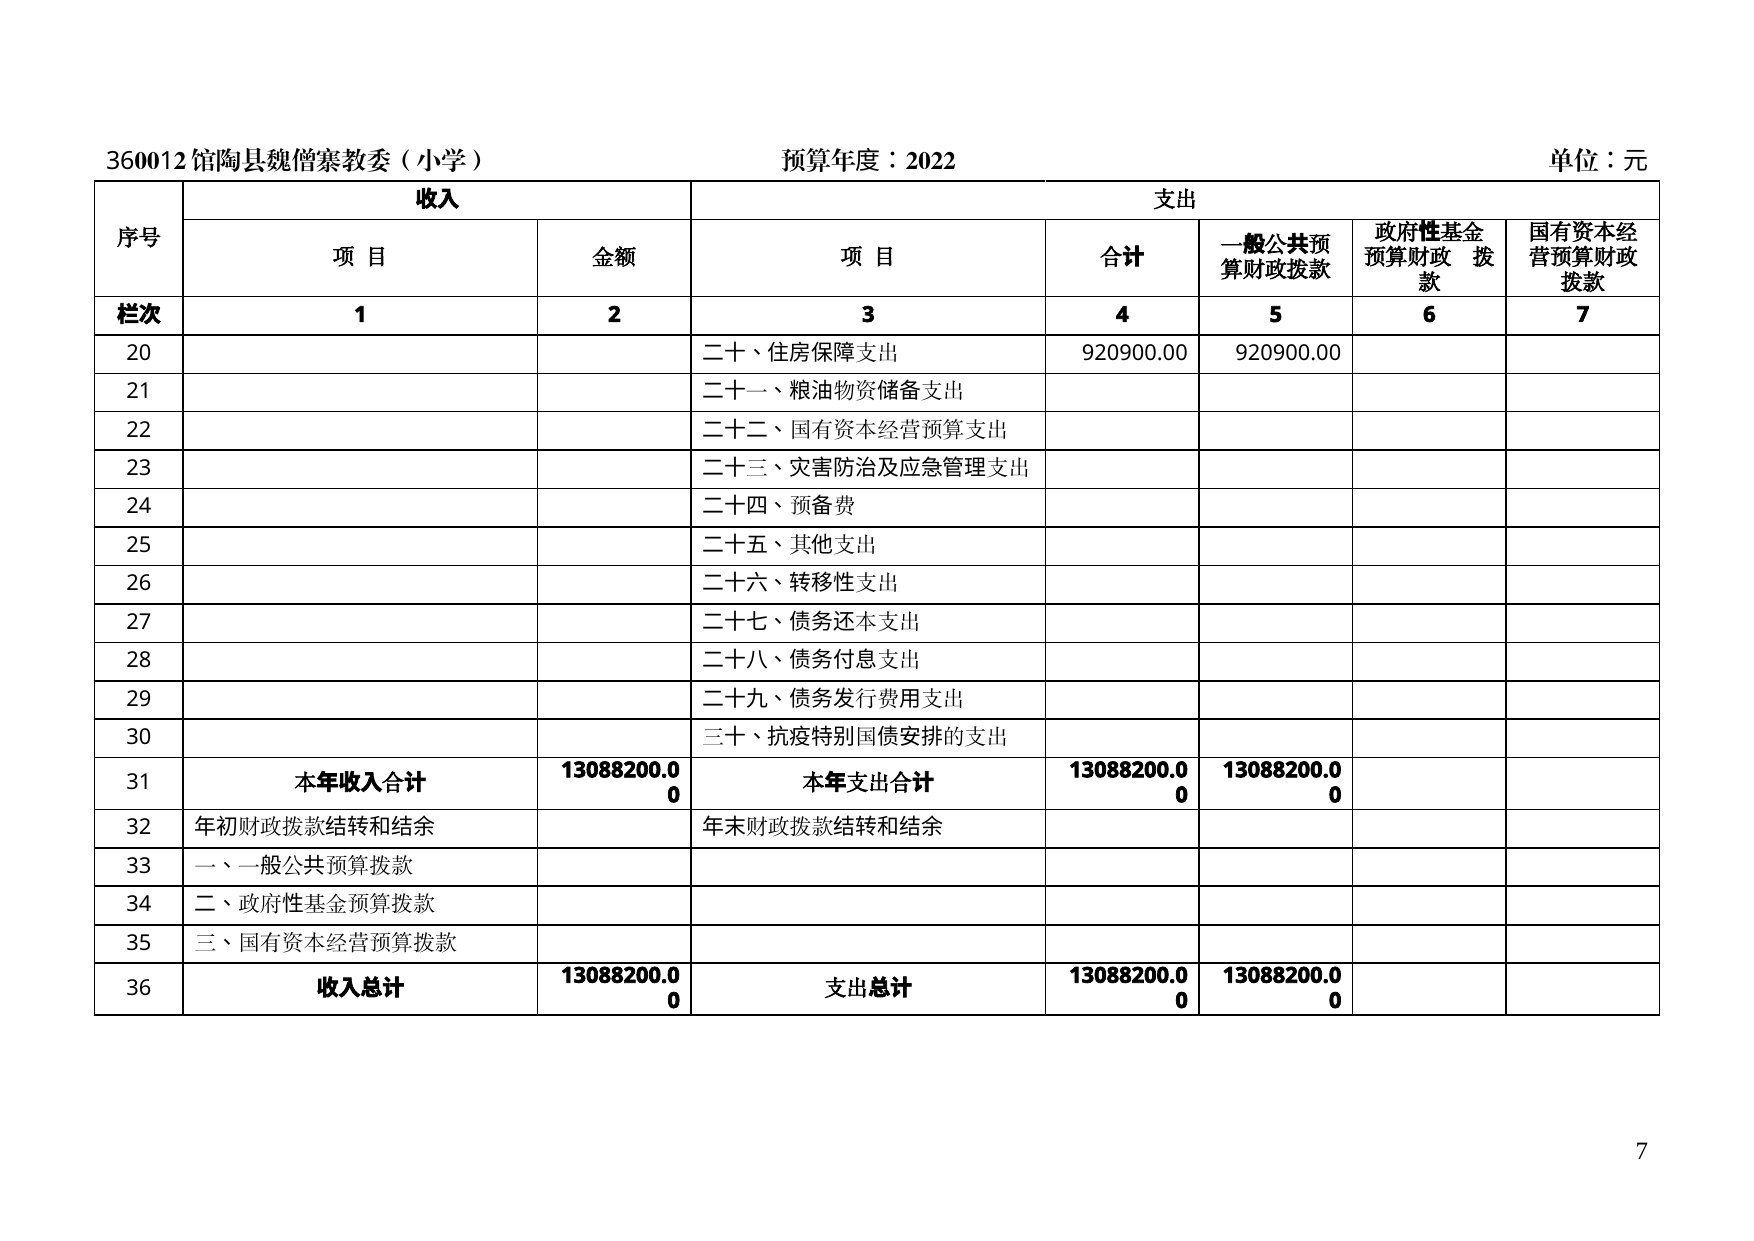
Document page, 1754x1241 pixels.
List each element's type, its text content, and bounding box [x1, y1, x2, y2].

table_cell [1046, 810, 1198, 847]
table_cell [1507, 605, 1659, 641]
table_cell 二十六、转移性支出 [692, 566, 1045, 603]
table_cell 项 目 [184, 220, 537, 296]
table_cell [1200, 374, 1352, 411]
table_cell [1046, 566, 1198, 603]
table_cell [1353, 849, 1505, 885]
table_cell [184, 682, 537, 718]
table_cell 三十、抗疫特别国债安排的支出 [692, 720, 1045, 757]
table_cell [184, 374, 537, 411]
table_cell [1507, 682, 1659, 718]
table_header 单位：元 [1046, 143, 1659, 180]
table_cell [1507, 451, 1659, 488]
table_cell [1507, 887, 1659, 924]
table_cell 收入总计 [184, 964, 537, 1014]
table_cell [538, 720, 690, 757]
table_cell [1353, 451, 1505, 488]
table_cell 序号 [95, 182, 182, 296]
table_cell [1353, 926, 1505, 962]
table_cell 32 [95, 810, 182, 847]
table_cell 3 [692, 297, 1045, 334]
table_cell 一、一般公共预算拨款 [184, 849, 537, 885]
table_cell 二十五、其他支出 [692, 528, 1045, 564]
table_cell [538, 451, 690, 488]
table_cell [184, 643, 537, 680]
table_cell 13088200.00 [1200, 758, 1352, 808]
table_cell [1353, 528, 1505, 564]
table_cell [184, 720, 537, 757]
table_cell [1507, 566, 1659, 603]
table_cell [1507, 758, 1659, 808]
table_cell 23 [95, 451, 182, 488]
table_cell [1507, 336, 1659, 372]
table_cell [538, 849, 690, 885]
table_cell [184, 412, 537, 449]
table_cell [1200, 528, 1352, 564]
table_cell [1507, 810, 1659, 847]
table_cell [1353, 489, 1505, 526]
table_cell 国有资本经营预算财政拨款 [1507, 220, 1659, 296]
table_cell [1507, 374, 1659, 411]
table_cell 35 [95, 926, 182, 962]
table_cell 13088200.00 [538, 758, 690, 808]
table_cell 2 [538, 297, 690, 334]
table_cell 年末财政拨款结转和结余 [692, 810, 1045, 847]
table_cell [1046, 887, 1198, 924]
table_cell [538, 566, 690, 603]
table_cell [538, 810, 690, 847]
table_header 360012馆陶县魏僧寨教委（小学） [95, 143, 690, 180]
table_cell [538, 887, 690, 924]
table_cell [1507, 926, 1659, 962]
table_cell 25 [95, 528, 182, 564]
table_cell 13088200.00 [1046, 758, 1198, 808]
table_cell [538, 682, 690, 718]
table_cell 本年收入合计 [184, 758, 537, 808]
table_cell [538, 528, 690, 564]
table_cell 1 [184, 297, 537, 334]
table_cell [1200, 489, 1352, 526]
table_cell [1353, 964, 1505, 1014]
table_cell [1507, 528, 1659, 564]
table_cell [692, 887, 1045, 924]
table_cell [538, 643, 690, 680]
table_cell 22 [95, 412, 182, 449]
table_cell 4 [1046, 297, 1198, 334]
table_cell [1200, 810, 1352, 847]
table_cell 二十、住房保障支出 [692, 336, 1045, 372]
table_cell [1200, 605, 1352, 641]
table_cell 支出 [692, 182, 1659, 219]
table_cell 三、国有资本经营预算拨款 [184, 926, 537, 962]
table_cell 二十三、灾害防治及应急管理支出 [692, 451, 1045, 488]
table_cell 二十八、债务付息支出 [692, 643, 1045, 680]
table_cell [1200, 643, 1352, 680]
table_cell [184, 336, 537, 372]
table_cell [1200, 720, 1352, 757]
table_cell [1507, 643, 1659, 680]
table_cell [1353, 887, 1505, 924]
table_cell [184, 451, 537, 488]
table_cell 13088200.00 [538, 964, 690, 1014]
table_cell 920900.00 [1200, 336, 1352, 372]
table_cell [184, 489, 537, 526]
table_header 预算年度：2022 [692, 143, 1045, 180]
table_cell 二十九、债务发行费用支出 [692, 682, 1045, 718]
table_cell 20 [95, 336, 182, 372]
table_cell [1507, 412, 1659, 449]
table_cell [1353, 758, 1505, 808]
table_cell 支出总计 [692, 964, 1045, 1014]
table_cell [1353, 682, 1505, 718]
table_cell [1046, 720, 1198, 757]
table_cell [692, 849, 1045, 885]
table_cell [1200, 926, 1352, 962]
table_cell [1046, 374, 1198, 411]
table_cell 31 [95, 758, 182, 808]
table_cell 30 [95, 720, 182, 757]
table_cell [1507, 964, 1659, 1014]
table_cell 二十四、预备费 [692, 489, 1045, 526]
table_cell [1200, 849, 1352, 885]
table_cell [538, 605, 690, 641]
table_cell [538, 412, 690, 449]
table_cell 7 [1507, 297, 1659, 334]
table_cell [1353, 336, 1505, 372]
table_cell [538, 489, 690, 526]
table_cell 金额 [538, 220, 690, 296]
table_cell 27 [95, 605, 182, 641]
table_cell 收入 [184, 182, 690, 219]
table_cell 二十七、债务还本支出 [692, 605, 1045, 641]
table_cell 二十二、国有资本经营预算支出 [692, 412, 1045, 449]
table_cell 年初财政拨款结转和结余 [184, 810, 537, 847]
table_cell [1507, 489, 1659, 526]
table_cell [1200, 566, 1352, 603]
table_cell 36 [95, 964, 182, 1014]
table_cell [1046, 451, 1198, 488]
table_cell [1200, 451, 1352, 488]
table_cell 26 [95, 566, 182, 603]
table_cell [184, 605, 537, 641]
table_cell 栏次 [95, 297, 182, 334]
table_cell 21 [95, 374, 182, 411]
table_cell [1507, 720, 1659, 757]
table_cell [1200, 682, 1352, 718]
table_cell [1046, 926, 1198, 962]
table_cell 13088200.00 [1046, 964, 1198, 1014]
table_cell 项 目 [692, 220, 1045, 296]
table_cell [1507, 849, 1659, 885]
table_cell [1046, 849, 1198, 885]
table_cell [1200, 887, 1352, 924]
table_cell 33 [95, 849, 182, 885]
table_cell 34 [95, 887, 182, 924]
table_cell [538, 336, 690, 372]
table_cell [1046, 489, 1198, 526]
table_cell 一般公共预算财政拨款 [1200, 220, 1352, 296]
table_cell 24 [95, 489, 182, 526]
table_cell 6 [1353, 297, 1505, 334]
table_cell 合计 [1046, 220, 1198, 296]
table_cell 5 [1200, 297, 1352, 334]
table_cell 28 [95, 643, 182, 680]
table_cell [1353, 720, 1505, 757]
table_cell [1353, 605, 1505, 641]
table_cell [1046, 528, 1198, 564]
table_cell 政府性基金预算财政 拨款 [1353, 220, 1505, 296]
table_cell [692, 926, 1045, 962]
table_cell 本年支出合计 [692, 758, 1045, 808]
table_cell [1353, 566, 1505, 603]
table_cell [184, 528, 537, 564]
table_cell [1353, 374, 1505, 411]
table_cell 二十一、粮油物资储备支出 [692, 374, 1045, 411]
table_cell [1353, 412, 1505, 449]
table_cell [538, 374, 690, 411]
table_cell [1046, 605, 1198, 641]
table_cell [538, 926, 690, 962]
table_cell [1046, 682, 1198, 718]
table_cell [1353, 643, 1505, 680]
table_cell 29 [95, 682, 182, 718]
table_cell [1200, 412, 1352, 449]
table_cell [184, 566, 537, 603]
table_cell 13088200.00 [1200, 964, 1352, 1014]
table_cell [1353, 810, 1505, 847]
table_cell 二、政府性基金预算拨款 [184, 887, 537, 924]
table_cell [1046, 643, 1198, 680]
table_cell 920900.00 [1046, 336, 1198, 372]
table_cell [1046, 412, 1198, 449]
